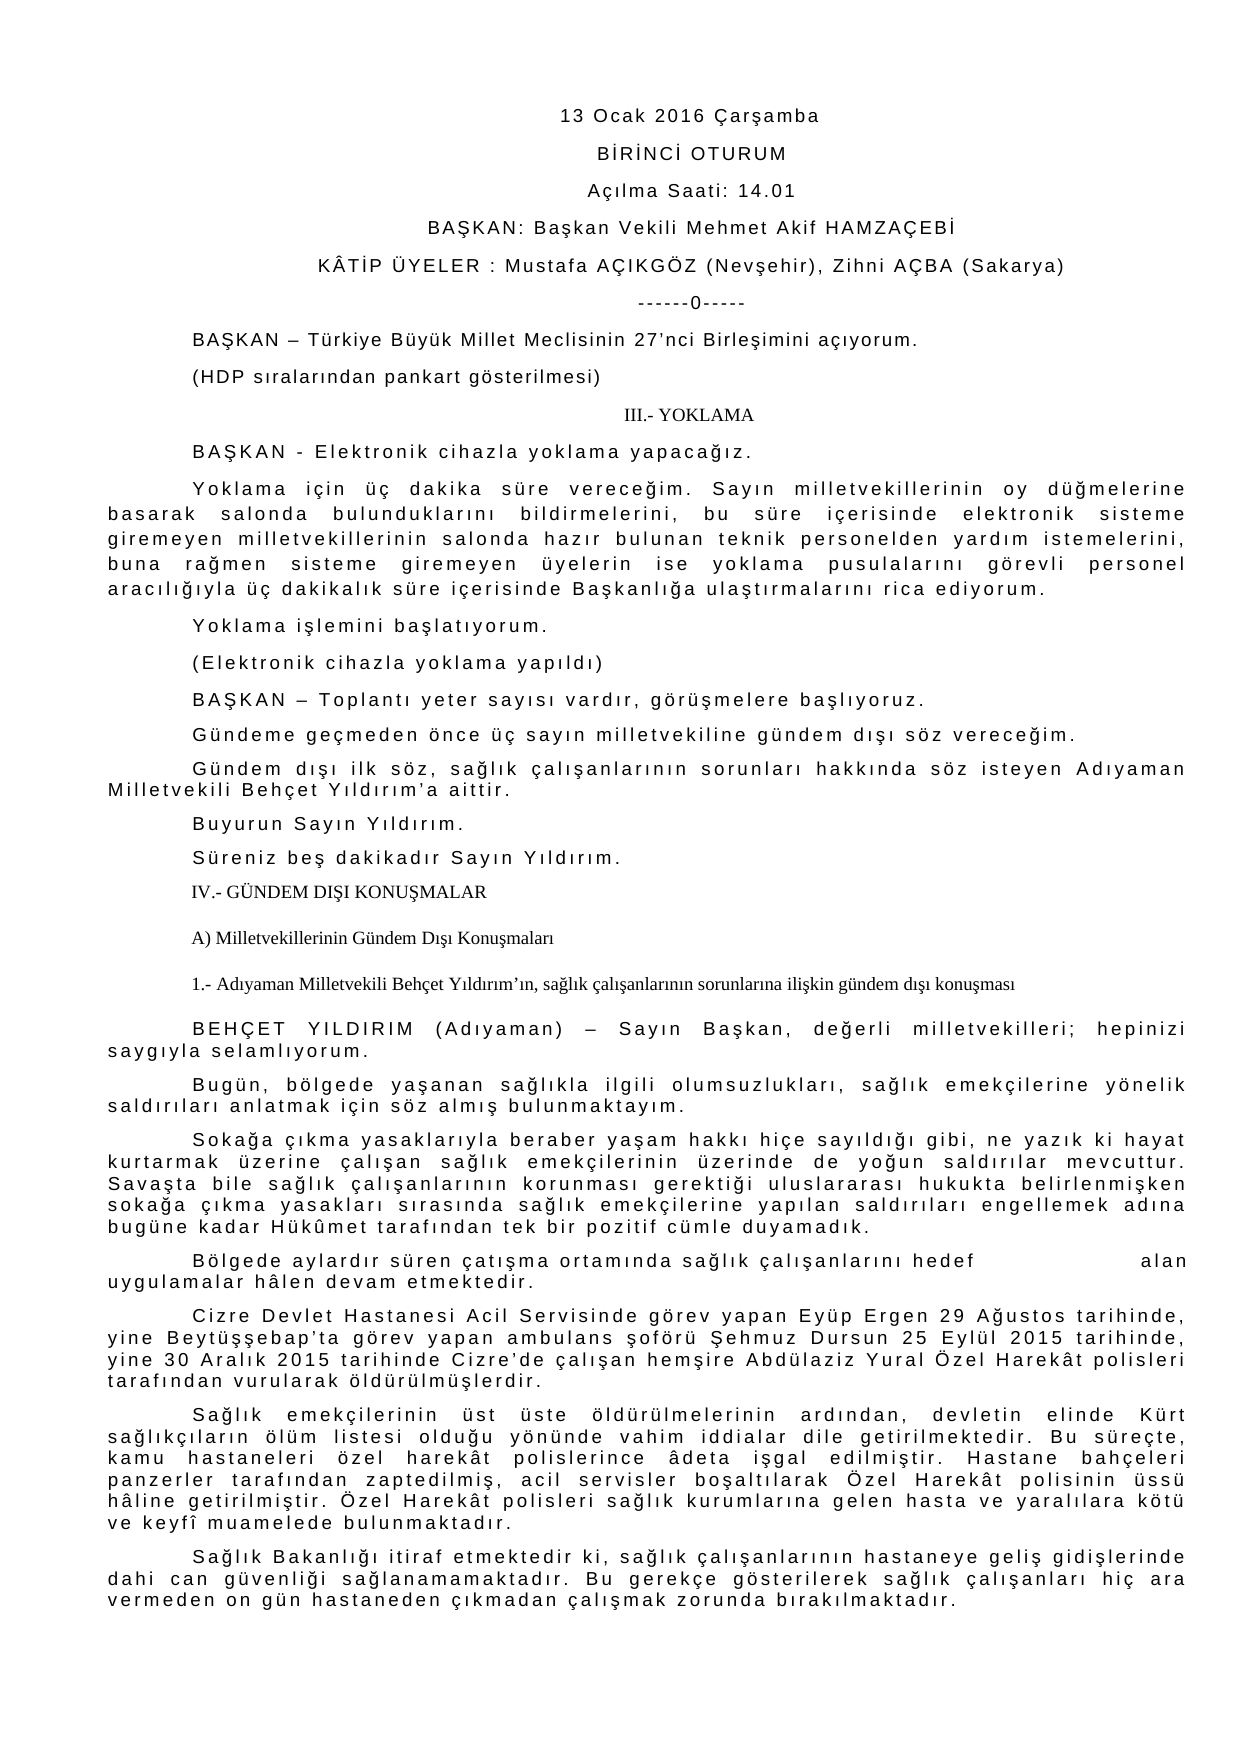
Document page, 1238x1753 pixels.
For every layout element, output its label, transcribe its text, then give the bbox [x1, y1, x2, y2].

text BİRİNCİ OTURUM [108, 143, 1186, 164]
text Yoklama için üç dakika süre vereceğim. Sayın milletvekillerinin oy düğmelerine basarak salonda bulunduklarını bildirmelerini, bu süre içerisinde elektronik sisteme giremeyen milletvekillerinin salonda hazır bulunan teknik personelden yardım istemelerini, buna rağmen sisteme giremeyen üyelerin ise yoklama pusulalarını görevli personel aracılığıyla üç dakikalık süre içerisinde Başkanlığa ulaştırmalarını rica ediyorum. [108, 478, 1186, 599]
text Açılma Saati: 14.01 [108, 180, 1186, 201]
text Sağlık Bakanlığı itiraf etmektedir ki, sağlık çalışanlarının hastaneye geliş gidişlerinde dahi can güvenliği sağlanamamaktadır. Bu gerekçe gösterilerek sağlık çalışanları hiç ara vermeden on gün hastaneden çıkmadan çalışmak zorunda bırakılmaktadır. [108, 1546, 1186, 1611]
text BAŞKAN – Toplantı yeter sayısı vardır, görüşmelere başlıyoruz. [108, 689, 1186, 711]
text Sağlık emekçilerinin üst üste öldürülmelerinin ardından, devletin elinde Kürt sağlıkçıların ölüm listesi olduğu yönünde vahim iddialar dile getirilmektedir. Bu süreçte, kamu hastaneleri özel harekât polislerince âdeta işgal edilmiştir. Hastane bahçeleri panzerler tarafından zaptedilmiş, acil servisler boşaltılarak Özel Harekât polisinin üssü hâline getirilmiştir. Özel Harekât polisleri sağlık kurumlarına gelen hasta ve yaralılara kötü ve keyfî muamelede bulunmaktadır. [108, 1404, 1186, 1533]
text BEHÇET YILDIRIM (Adıyaman) – Sayın Başkan, değerli milletvekilleri; hepinizi saygıyla selamlıyorum. [108, 1018, 1186, 1061]
text BAŞKAN - Elektronik cihazla yoklama yapacağız. [108, 441, 1186, 462]
text Gündeme geçmeden önce üç sayın milletvekiline gündem dışı söz vereceğim. [108, 723, 1186, 745]
text (Elektronik cihazla yoklama yapıldı) [108, 652, 1186, 673]
text Cizre Devlet Hastanesi Acil Servisinde görev yapan Eyüp Ergen 29 Ağustos tarihinde, yine Beytüşşebap’ta görev yapan ambulans şoförü Şehmuz Dursun 25 Eylül 2015 tarihinde, yine 30 Aralık 2015 tarihinde Cizre’de çalışan hemşire Abdülaziz Yural Özel Harekât polisleri tarafından vurularak öldürülmüşlerdir. [108, 1305, 1186, 1391]
text Bölgede aylardır süren çatışma ortamında sağlık çalışanlarını hedef alan uygulamalar hâlen devam etmektedir. [108, 1249, 1186, 1293]
text BAŞKAN – Türkiye Büyük Millet Meclisinin 27’nci Birleşimini açıyorum. [103, 329, 1186, 351]
text ------0----- [108, 292, 1186, 313]
text IV.- GÜNDEM DIŞI KONUŞMALAR [112, 881, 1184, 903]
text BAŞKAN: Başkan Vekili Mehmet Akif HAMZAÇEBİ [108, 217, 1186, 239]
text (HDP sıralarından pankart gösterilmesi) [103, 366, 1186, 388]
text Bugün, bölgede yaşanan sağlıkla ilgili olumsuzlukları, sağlık emekçilerine yönelik saldırıları anlatmak için söz almış bulunmaktayım. [108, 1074, 1186, 1117]
text III.- YOKLAMA [108, 404, 1186, 425]
text Süreniz beş dakikadır Sayın Yıldırım. [108, 847, 1186, 869]
text Gündem dışı ilk söz, sağlık çalışanlarının sorunları hakkında söz isteyen Adıyaman Milletvekili Behçet Yıldırım’a aittir. [108, 757, 1186, 801]
text 1.- Adıyaman Milletvekili Behçet Yıldırım’ın, sağlık çalışanlarının sorunlarına ilişkin gündem dışı konuşması [112, 972, 1184, 994]
text Yoklama işlemini başlatıyorum. [108, 615, 1186, 636]
text KÂTİP ÜYELER : Mustafa AÇIKGÖZ (Nevşehir), Zihni AÇBA (Sakarya) [108, 254, 1186, 276]
text 13 Ocak 2016 Çarşamba [103, 105, 1186, 127]
text Sokağa çıkma yasaklarıyla beraber yaşam hakkı hiçe sayıldığı gibi, ne yazık ki hayat kurtarmak üzerine çalışan sağlık emekçilerinin üzerinde de yoğun saldırılar mevcuttur. Savaşta bile sağlık çalışanlarının korunması gerektiği uluslararası hukukta belirlenmişken sokağa çıkma yasakları sırasında sağlık emekçilerine yapılan saldırıları engellemek adına bugüne kadar Hükûmet tarafından tek bir pozitif cümle duyamadık. [108, 1129, 1186, 1237]
text Buyurun Sayın Yıldırım. [108, 813, 1186, 834]
text A) Milletvekillerinin Gündem Dışı Konuşmaları [112, 927, 1184, 948]
